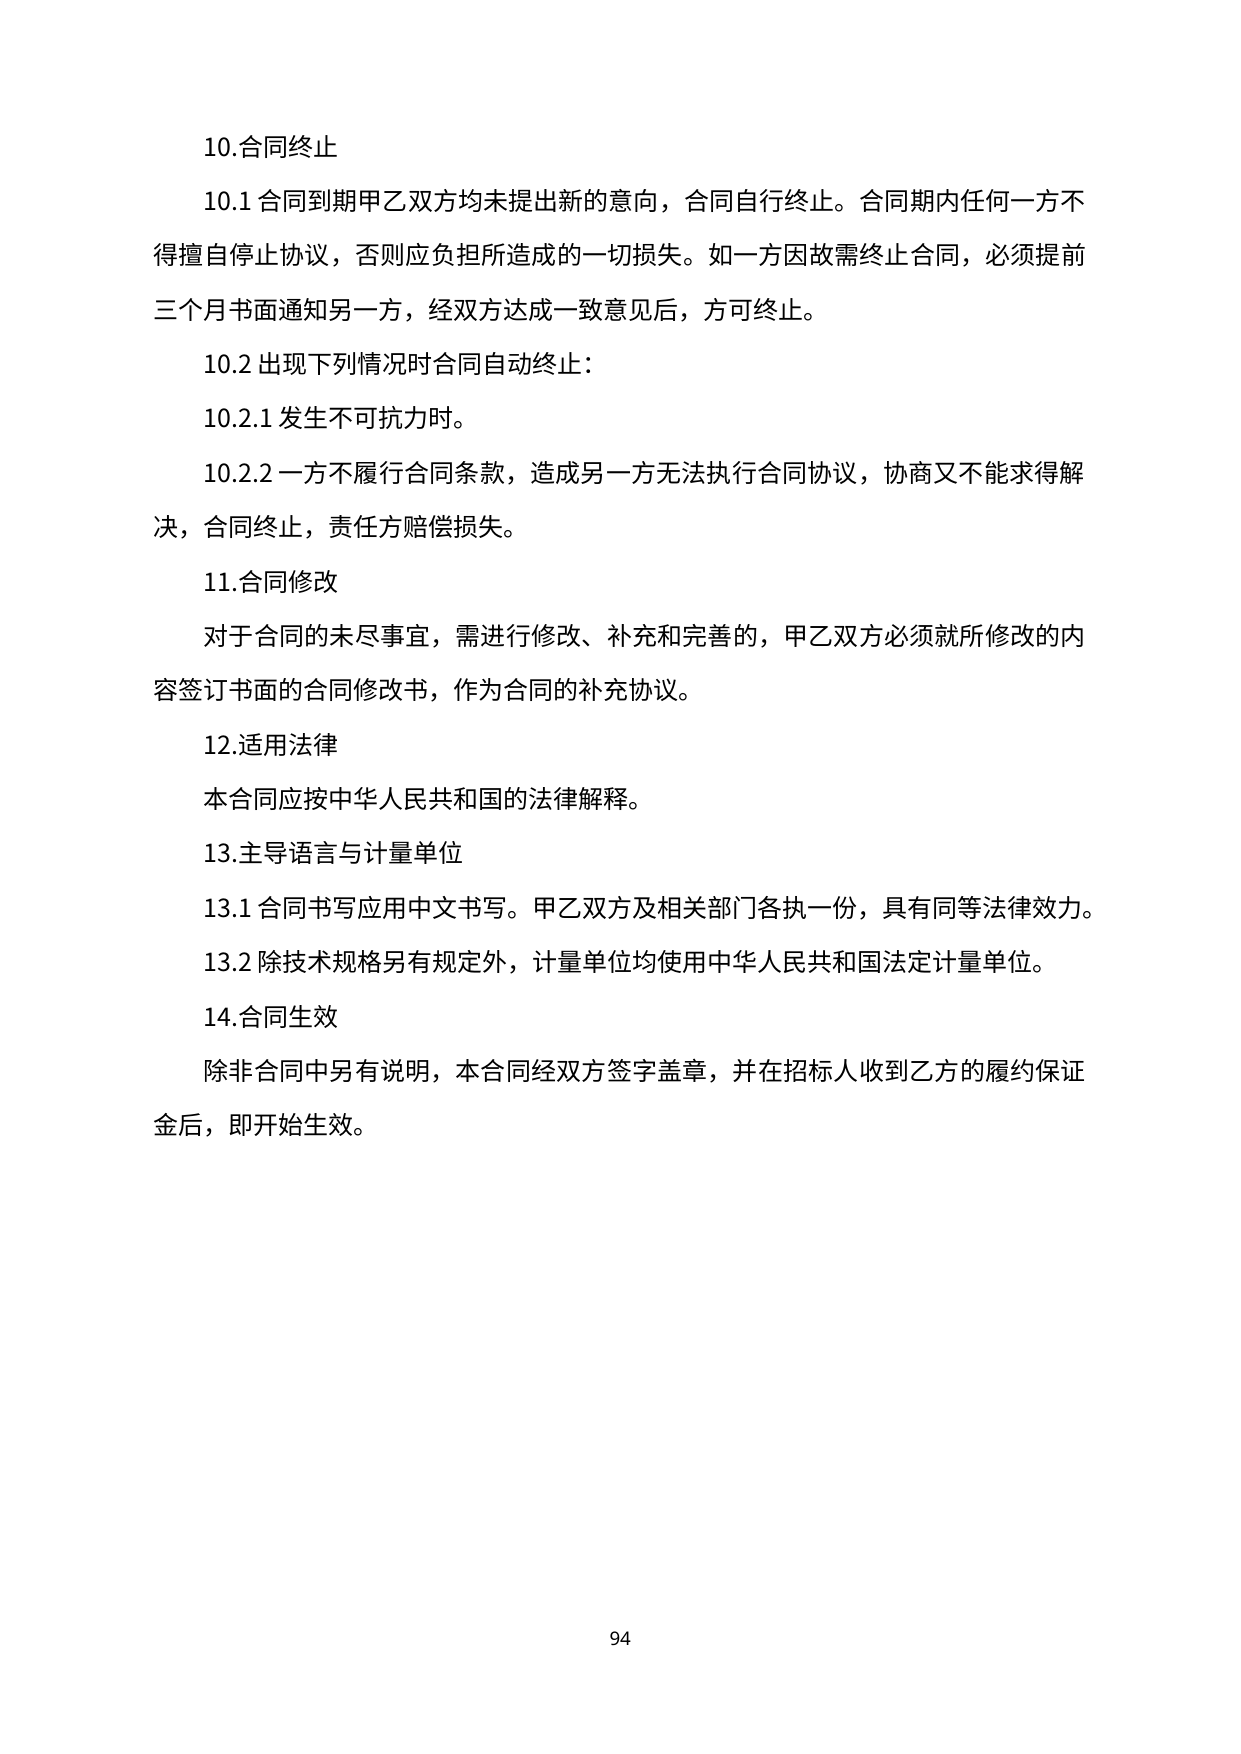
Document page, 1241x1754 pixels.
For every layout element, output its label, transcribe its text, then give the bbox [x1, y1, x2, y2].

text 10.2 出现下列情况时合同自动终止： [153, 344, 1087, 381]
text 除非合同中另有说明，本合同经双方签字盖章，并在招标人收到乙方的履约保证金后，即开始生效。 [153, 1051, 1087, 1142]
text 10.2.2一方不履行合同条款，造成另一方无法执行合同协议，协商又不能求得解决，合同终止，责任方赔偿损失。 [153, 453, 1087, 544]
text 10.合同终止 [153, 127, 1087, 163]
text 13.1 合同书写应用中文书写。甲乙双方及相关部门各执一份，具有同等法律效力。 [153, 888, 1087, 924]
text 13.主导语言与计量单位 [153, 834, 1087, 870]
text 11.合同修改 [153, 562, 1087, 598]
text 对于合同的未尽事宜，需进行修改、补充和完善的，甲乙双方必须就所修改的内容签订书面的合同修改书，作为合同的补充协议。 [153, 616, 1087, 707]
text 14.合同生效 [153, 997, 1087, 1033]
text 12.适用法律 [153, 725, 1087, 761]
text 10.1合同到期甲乙双方均未提出新的意向，合同自行终止。合同期内任何一方不得擅自停止协议，否则应负担所造成的一切损失。如一方因故需终止合同，必须提前三个月书面通知另一方，经双方达成一致意见后，方可终止。 [153, 181, 1087, 326]
text 10.2.1发生不可抗力时。 [153, 399, 1087, 435]
text 13.2 除技术规格另有规定外，计量单位均使用中华人民共和国法定计量单位。 [153, 943, 1087, 979]
text 本合同应按中华人民共和国的法律解释。 [153, 779, 1087, 816]
